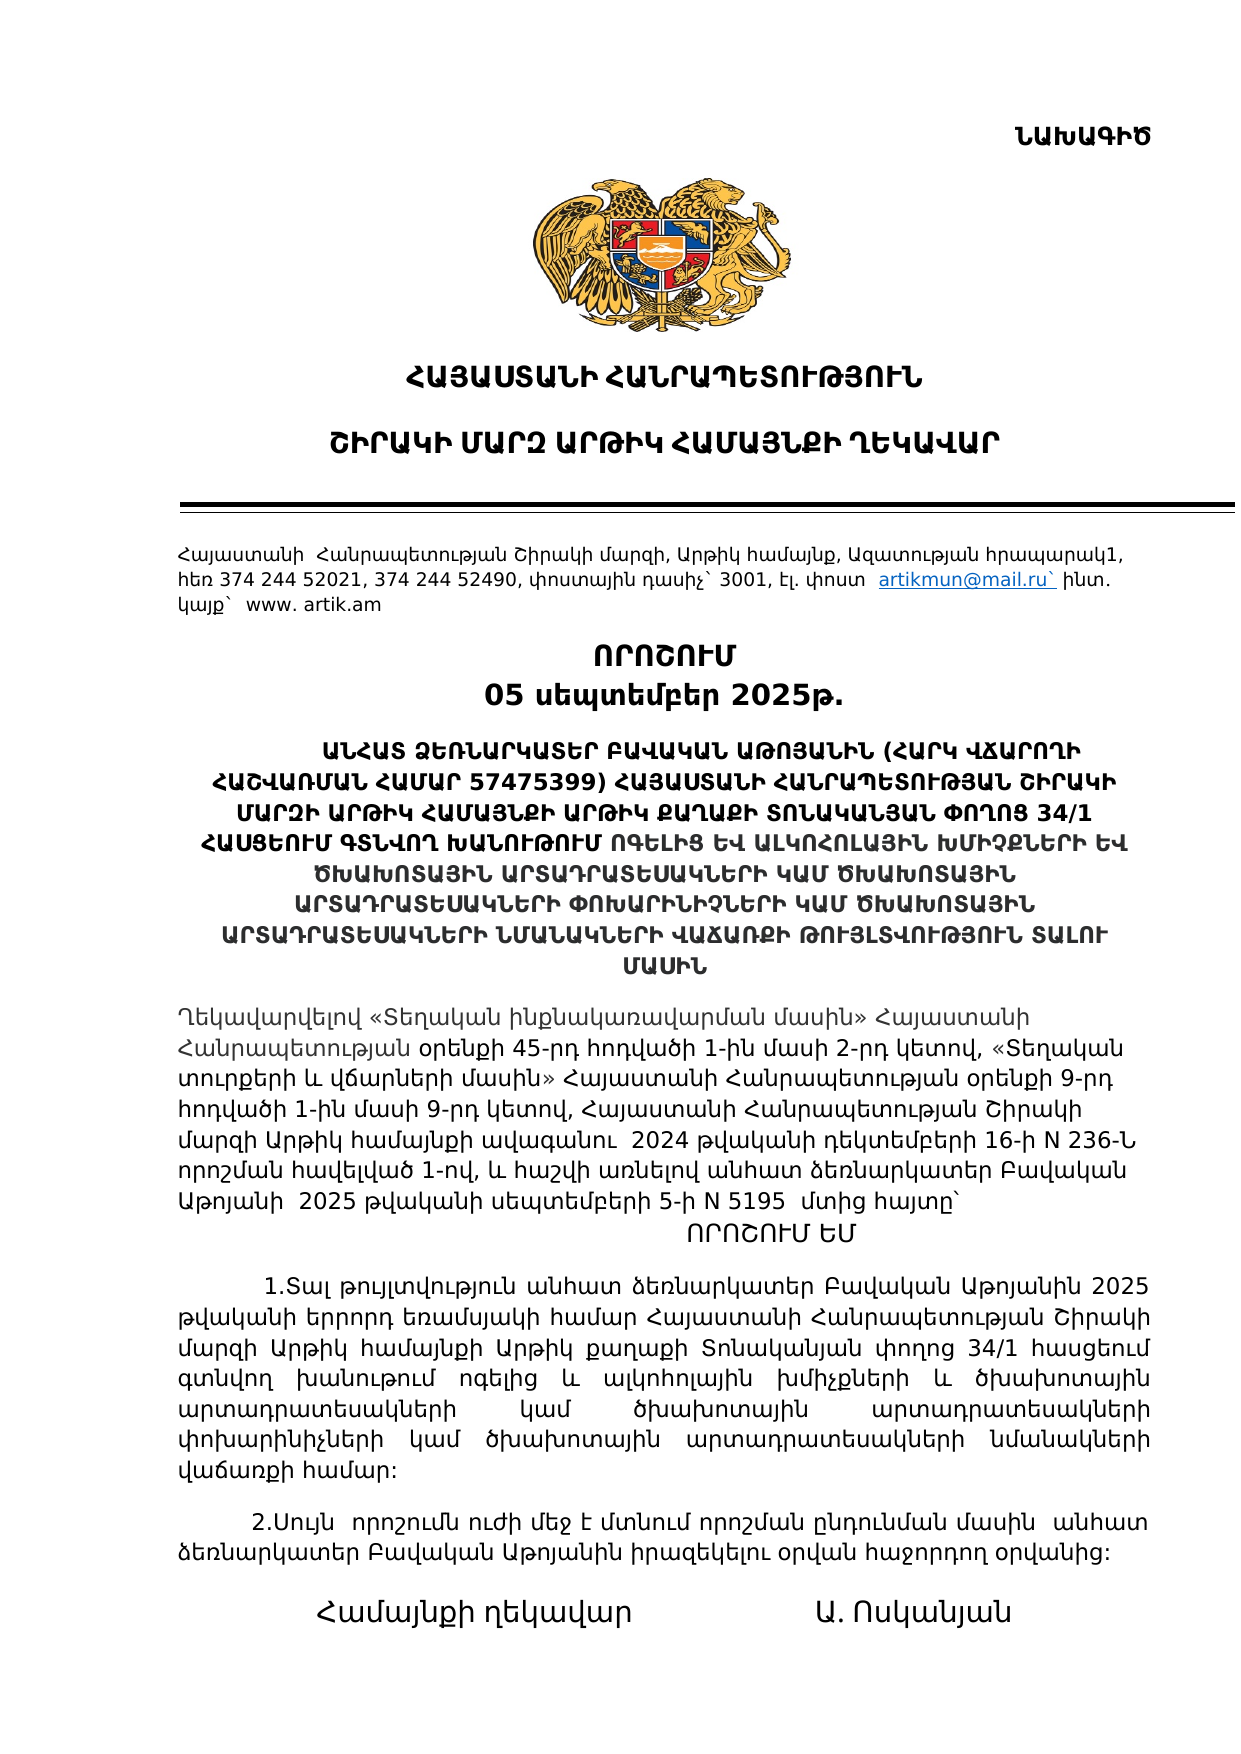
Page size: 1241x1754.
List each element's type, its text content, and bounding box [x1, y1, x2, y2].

text ՀԱՅԱՍՏԱՆԻ ՀԱՆՐԱՊԵՏՈՒԹՅՈՒՆ [177, 356, 1152, 396]
text Ղեկավարվելով «Տեղական ինքնակառավարման մասին» Հայաստանի Հանրապետության օրենքի 45-րդ հոդվածի 1-ին մասի 2-րդ կետով, «Տեղական տուրքերի և վճարների մասին» Հայաստանի Հանրապետության օրենքի 9-րդ հոդվածի 1-ին մասի 9-րդ կետով, Հայաստանի Հանրապետության Շիրակի մարզի Արթիկ համայնքի ավագանու 2024 թվականի դեկտեմբերի 16-ի N 236-Ն որոշման հավելված 1-ով, և հաշվի առնելով անհատ ձեռնարկատեր Բավական Աթոյանի 2025 թվականի սեպտեմբերի 5-ի N 5195 մտից հայտը՝ ՈՐՈՇՈՒՄ ԵՄ [177, 1004, 1152, 1248]
text ՇԻՐԱԿԻ ՄԱՐԶ ԱՐԹԻԿ ՀԱՄԱՅՆՔԻ ՂԵԿԱՎԱՐ [177, 423, 1152, 462]
picture [498, 178, 831, 332]
text ՈՐՈՇՈՒՄ 05 սեպտեմբեր 2025թ. [177, 640, 1152, 713]
text 2.Սույն որոշումն ուժի մեջ է մտնում որոշման ընդունման մասին անհատ ձեռնարկատեր Բավական Աթոյանին իրազեկելու օրվան հաջորդող օրվանից: [177, 1509, 1152, 1566]
text ՆԱԽԱԳԻԾ [177, 118, 1152, 152]
text Համայնքի ղեկավար Ա. Ոսկանյան [177, 1591, 1152, 1631]
text ԱՆՀԱՏ ՁԵՌՆԱՐԿԱՏԵՐ ԲԱՎԱԿԱՆ ԱԹՈՅԱՆԻՆ (ՀԱՐԿ ՎՃԱՐՈՂԻ ՀԱՇՎԱՌՄԱՆ ՀԱՄԱՐ 57475399) ՀԱՅԱՍՏԱՆԻ ՀԱՆՐԱՊԵՏՈՒԹՅԱՆ ՇԻՐԱԿԻ ՄԱՐԶԻ ԱՐԹԻԿ ՀԱՄԱՅՆՔԻ ԱՐԹԻԿ ՔԱՂԱՔԻ ՏՈՆԱԿԱՆՅԱՆ ՓՈՂՈՑ 34/1 ՀԱՍՑԵՈՒՄ ԳՏՆՎՈՂ ԽԱՆՈՒԹՈՒՄ ՈԳԵԼԻՑ ԵՎ ԱԼԿՈՀՈԼԱՅԻՆ ԽՄԻՉՔՆԵՐԻ ԵՎ ԾԽԱԽՈՏԱՅԻՆ ԱՐՏԱԴՐԱՏԵՍԱԿՆԵՐԻ ԿԱՄ ԾԽԱԽՈՏԱՅԻՆ ԱՐՏԱԴՐԱՏԵՍԱԿՆԵՐԻ ՓՈԽԱՐԻՆԻՉՆԵՐԻ ԿԱՄ ԾԽԱԽՈՏԱՅԻՆ ԱՐՏԱԴՐԱՏԵՍԱԿՆԵՐԻ ՆՄԱՆԱԿՆԵՐԻ ՎԱՃԱՌՔԻ ԹՈՒՅԼՏՎՈՒԹՅՈՒՆ ՏԱԼՈՒ ՄԱՍԻՆ [177, 738, 1152, 979]
text 1.Տալ թույլտվություն անհատ ձեռնարկատեր Բավական Աթոյանին 2025 թվականի երրորդ եռամսյակի համար Հայաստանի Հանրապետության Շիրակի մարզի Արթիկ համայնքի Արթիկ քաղաքի Տոնականյան փողոց 34/1 հասցեում գտնվող խանութում ոգելից և ալկոհոլային խմիչքների և ծխախոտային արտադրատեսակների կամ ծխախոտային արտադրատեսակների փոխարինիչների կամ ծխախոտային արտադրատեսակների նմանակների վաճառքի համար: [177, 1273, 1152, 1484]
text Հայաստանի Հանրապետության Շիրակի մարզի, Արթիկ համայնք, Ազատության հրապարակ1, հեռ 374 244 52021, 374 244 52490, փոստային դասիչ` 3001, էլ. փոստ artikmun@mail.ru` ինտ․ կայք` www. artik.am [177, 543, 1152, 616]
